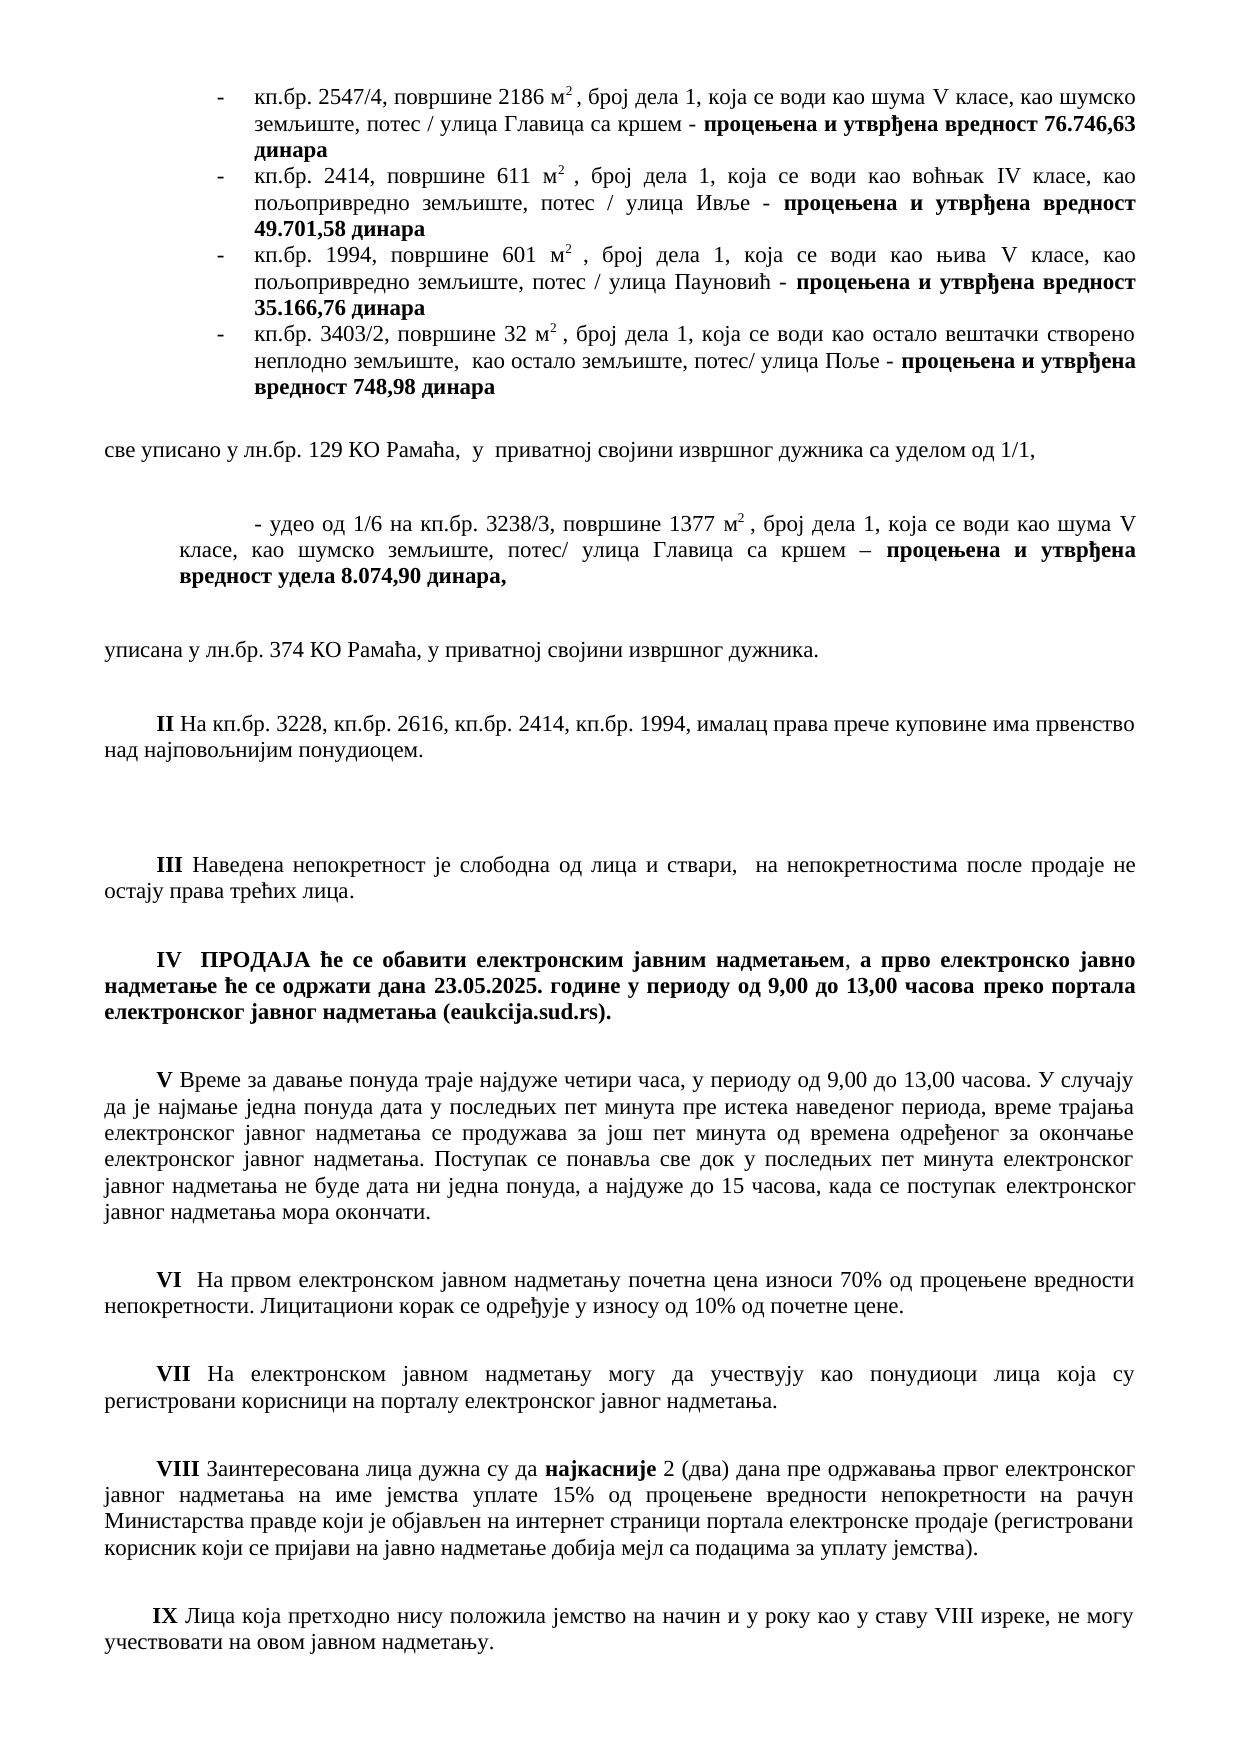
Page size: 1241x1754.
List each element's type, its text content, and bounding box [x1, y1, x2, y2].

text V Време за давање понуда траје најдуже четири часа, у периоду од 9,00 до 13,00 часова. У случају да је најмање једна понуда дата у последњих пет минута пре истека наведеног периода, време трајања електронског јавног надметања се продужава за још пет минута од времена одређеног за окончање електронског јавног надметања. Поступак се понавља све док у последњих пет минута електронског јавног надметања не буде дата ни једна понуда, а најдуже до 15 часова, када се поступак електронског јавног надметања мора окончати. [104, 1066, 1136, 1224]
list кп.бр. 1994, површине 601 м2 , број дела 1, која се води као њива V класе, као пољопривредно земљиште, потес / улица Пауновић - процењена и утврђена вредност 35.166,76 динара [217, 241, 1136, 321]
list кп.бр. 3403/2, површине 32 м2 , број дела 1, која се води као остало вештачки створено неплодно земљиште, као остало земљиште, потес/ улица Поље - процењена и утврђена вредност 748,98 динара [217, 321, 1136, 399]
text VII На електронском јавном надметању могу да учествују као понудиоци лица која су регистровани корисници на порталу електронског јавног надметања. [104, 1361, 1136, 1413]
text IV ПРОДАЈА ће се обавити електронским јавним надметањем, а прво електронско јавно надметање ће се одржати дана 23.05.2025. године у периоду од 9,00 до 13,00 часова преко портала електронског јавног надметања (eaukcija.sud.rs). [104, 946, 1136, 1025]
text уписана у лн.бр. 374 КО Рамаћа, у приватној својини извршног дужника. [104, 636, 1136, 662]
list кп.бр. 2414, површине 611 м2 , број дела 1, која се води као воћњак IV класе, као пољопривредно земљиште, потес / улица Ивље - процењена и утврђена вредност 49.701,58 динара [217, 162, 1136, 241]
text IX Лица која претходно нису положила јемство на начин и у року као у ставу VIII изреке, не могу учествовати на овом јавном надметању. [104, 1602, 1136, 1655]
text II На кп.бр. 3228, кп.бр. 2616, кп.бр. 2414, кп.бр. 1994, ималац права прече куповине има првенство над најповољнијим понудиоцем. [104, 710, 1136, 762]
list кп.бр. 2547/4, површине 2186 м2 , број дела 1, која се води као шума V класе, као шумско земљиште, потес / улица Главица са кршем - процењена и утврђена вредност 76.746,63 динара [217, 83, 1136, 162]
text III Наведена непокретност је слободна од лица и ствари, на непокретностима после продаје не остају права трећих лица. [104, 851, 1136, 904]
text - удео од 1/6 на кп.бр. 3238/3, површине 1377 м2 , број дела 1, која се води као шума V класе, као шумско земљиште, потес/ улица Главица са кршем – процењена и утврђена вредност удела 8.074,90 динара, [179, 510, 1136, 589]
text VI На првом електронском јавном надметању почетна цена износи 70% од процењене вредности непокретности. Лицитациони корак се одређује у износу од 10% од почетне цене. [104, 1266, 1136, 1319]
text све уписано у лн.бр. 129 КО Рамаћа, у приватној својини извршног дужника са уделом од 1/1, [104, 436, 1136, 463]
text VIII Заинтересована лица дужна су да најкасније 2 (два) дана пре одржавања првог електронског јавног надметања на име јемства уплате 15% од процењене вредности непокретности на рачун Министарства правде који је објављен на интернет страници портала електронске продаје (регистровани корисник који се пријави на јавно надметање добија мејл са подацима за уплату јемства). [104, 1455, 1136, 1560]
